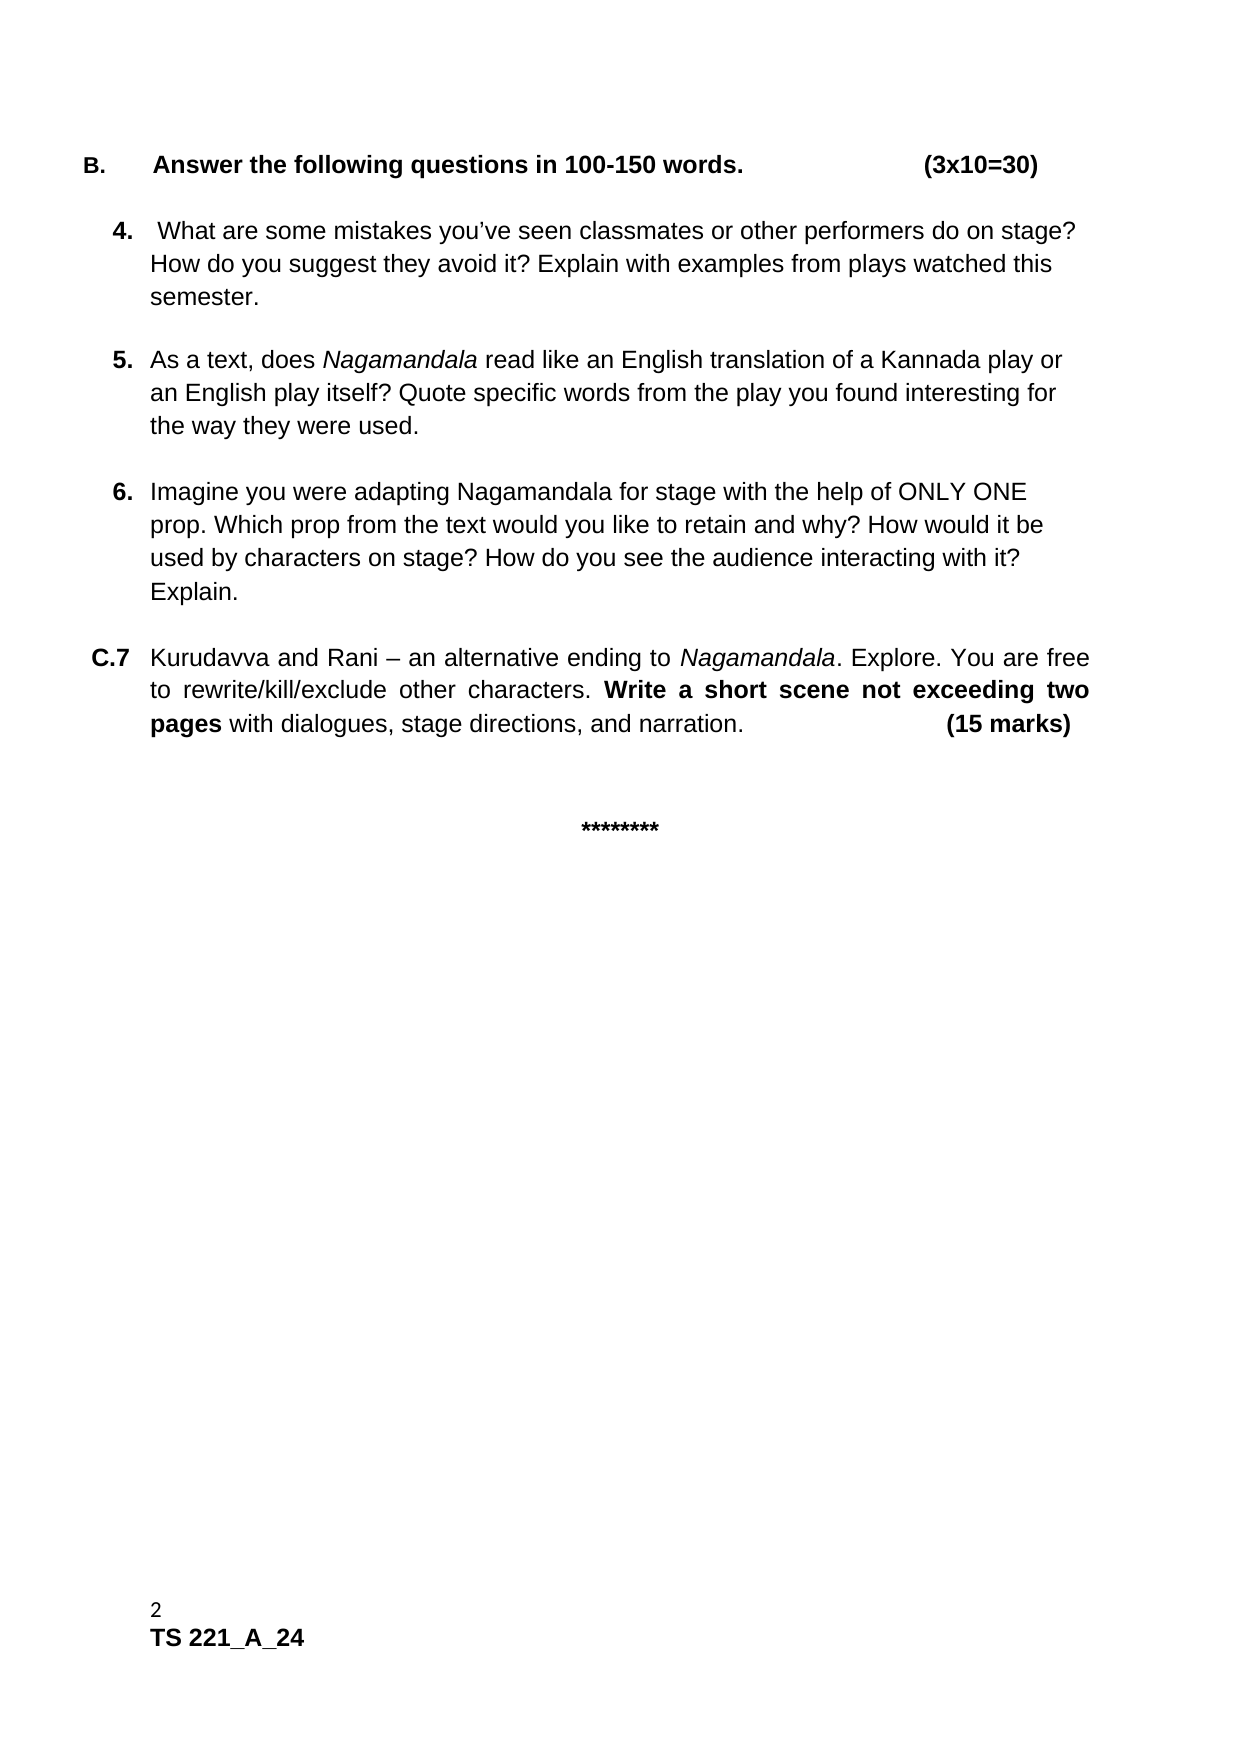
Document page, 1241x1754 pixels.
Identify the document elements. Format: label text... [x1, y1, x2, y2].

text ******** [150, 816, 1090, 845]
list Answer the following questions in 100-150 words. (3x10=30) [83, 150, 1090, 212]
list Imagine you were adapting Nagamandala for stage with the help of ONLY ONE prop. Which prop from the text would you like to retain and why? How would it be used by characters on stage? How do you see the audience interacting with it? Explain. [112, 477, 1090, 605]
list As a text, does Nagamandala read like an English translation of a Kannada play or an English play itself? Quote specific words from the play you found interesting for the way they were used. [112, 345, 1090, 440]
list Kurudavva and Rani – an alternative ending to Nagamandala. Explore. You are free to rewrite/kill/exclude other characters. Write a short scene not exceeding two pages with dialogues, stage directions, and narration. (15 marks) [91, 642, 1090, 737]
list What are some mistakes you’ve seen classmates or other performers do on stage? How do you suggest they avoid it? Explain with examples from plays watched this semester. [112, 216, 1090, 311]
